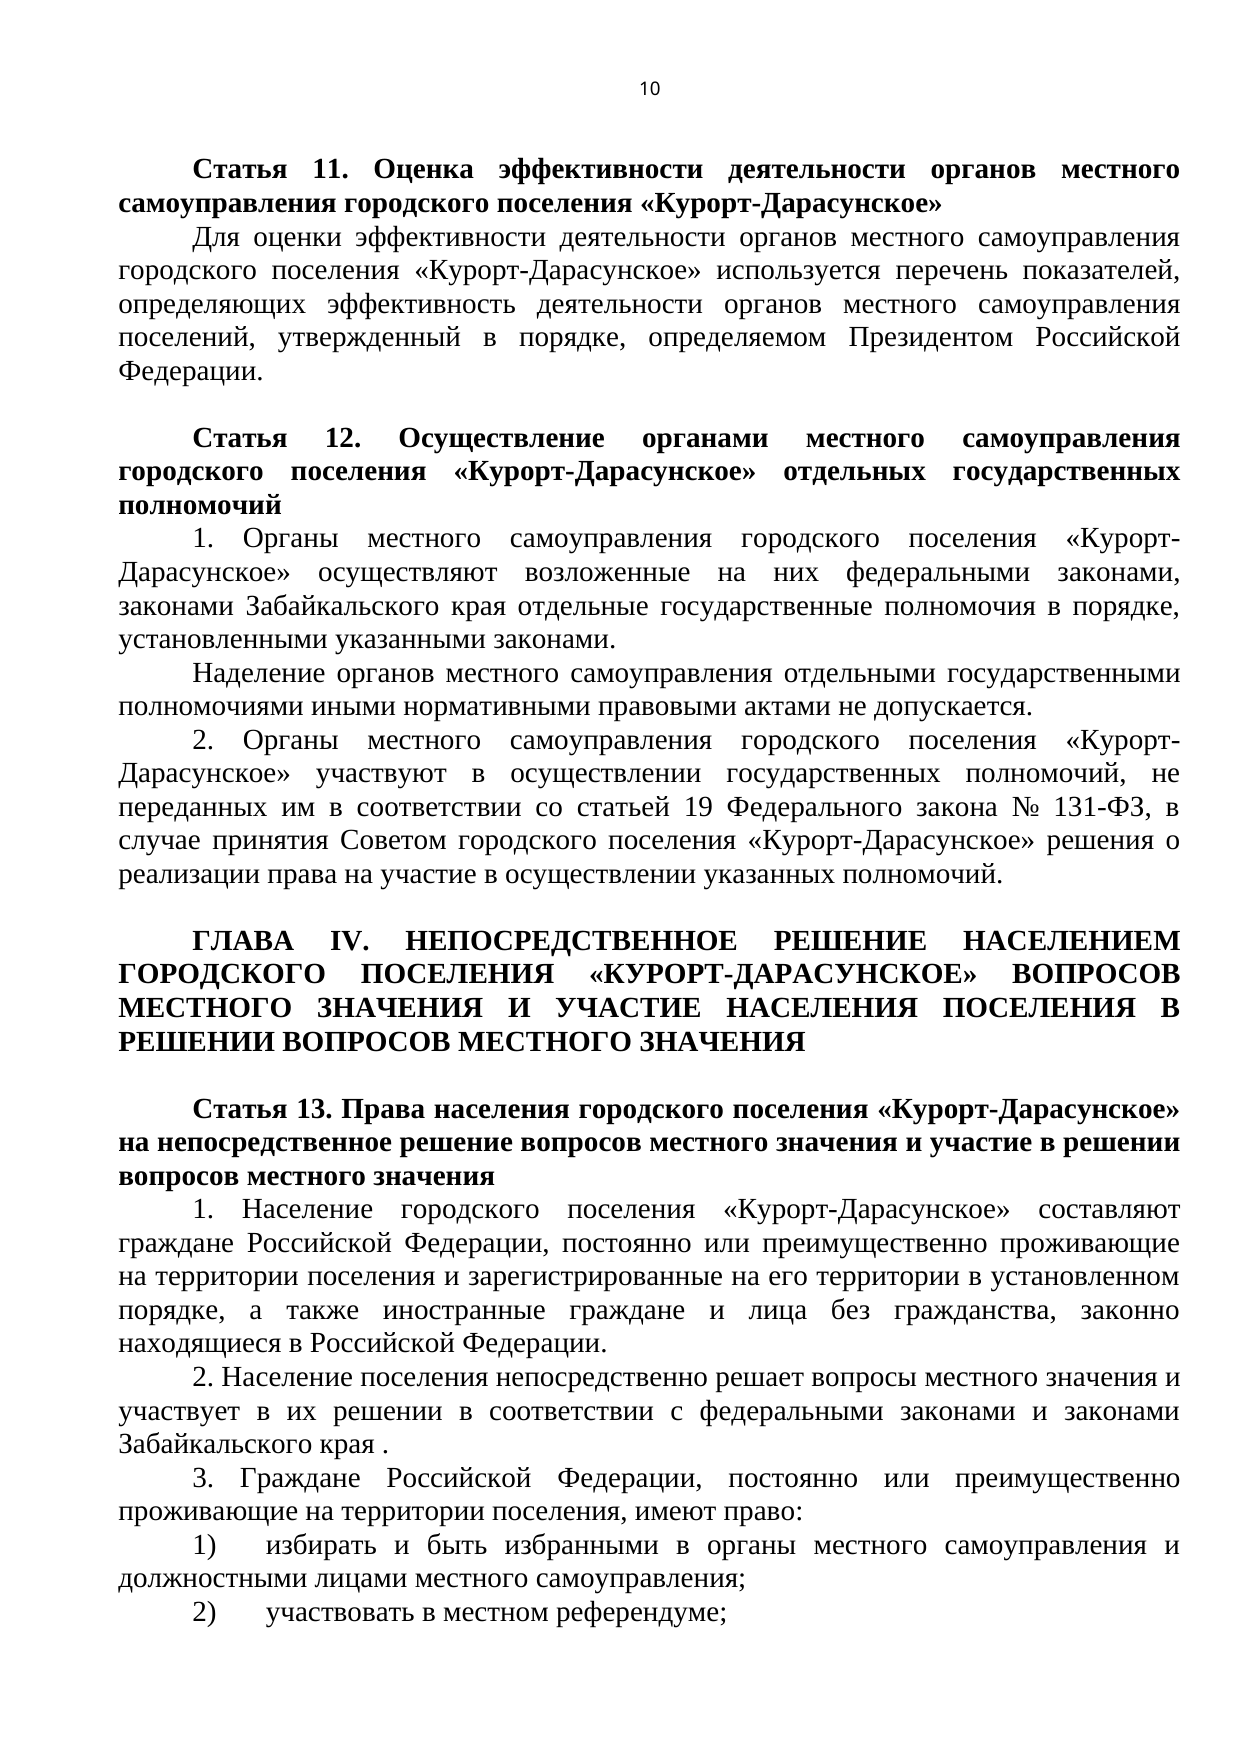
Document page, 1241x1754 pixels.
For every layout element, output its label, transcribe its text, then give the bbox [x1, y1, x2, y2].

text Статья 11. Оценка эффективности деятельности органов местного самоуправления городского поселения «Курорт-Дарасунское» [118, 152, 1181, 219]
text Статья 12. Осуществление органами местного самоуправления городского поселения «Курорт-Дарасунское» отдельных государственных полномочий [118, 420, 1181, 521]
text 1. Население городского поселения «Курорт-Дарасунское» составляют граждане Российской Федерации, постоянно или преимущественно проживающие на территории поселения и зарегистрированные на его территории в установленном порядке, а также иностранные граждане и лица без гражданства, законно находящиеся в Российской Федерации. [118, 1191, 1181, 1359]
text Для оценки эффективности деятельности органов местного самоуправления городского поселения «Курорт-Дарасунское» используется перечень показателей, определяющих эффективность деятельности органов местного самоуправления поселений, утвержденный в порядке, определяемом Президентом Российской Федерации. [118, 219, 1181, 386]
list избирать и быть избранными в органы местного самоуправления и должностными лицами местного самоуправления; [118, 1527, 1181, 1594]
text Наделение органов местного самоуправления отдельными государственными полномочиями иными нормативными правовыми актами не допускается. [118, 655, 1181, 722]
text ГЛАВА IV. НЕПОСРЕДСТВЕННОЕ РЕШЕНИЕ НАСЕЛЕНИЕМ ГОРОДСКОГО ПОСЕЛЕНИЯ «КУРОРТ-ДАРАСУНСКОЕ» ВОПРОСОВ МЕСТНОГО ЗНАЧЕНИЯ И УЧАСТИЕ НАСЕЛЕНИЯ ПОСЕЛЕНИЯ В РЕШЕНИИ ВОПРОСОВ МЕСТНОГО ЗНАЧЕНИЯ [118, 923, 1181, 1057]
text 1. Органы местного самоуправления городского поселения «Курорт-Дарасунское» осуществляют возложенные на них федеральными законами, законами Забайкальского края отдельные государственные полномочия в порядке, установленными указанными законами. [118, 521, 1181, 655]
text Статья 13. Права населения городского поселения «Курорт-Дарасунское» на непосредственное решение вопросов местного значения и участие в решении вопросов местного значения [118, 1091, 1181, 1191]
list участвовать в местном референдуме; [118, 1594, 1181, 1627]
text 3. Граждане Российской Федерации, постоянно или преимущественно проживающие на территории поселения, имеют право: [118, 1460, 1181, 1527]
text 2. Органы местного самоуправления городского поселения «Курорт-Дарасунское» участвуют в осуществлении государственных полномочий, не переданных им в соответствии со статьей 19 Федерального закона № 131-ФЗ, в случае принятия Советом городского поселения «Курорт-Дарасунское» решения о реализации права на участие в осуществлении указанных полномочий. [118, 722, 1181, 889]
text 2. Население поселения непосредственно решает вопросы местного значения и участвует в их решении в соответствии с федеральными законами и законами Забайкальского края . [118, 1359, 1181, 1460]
